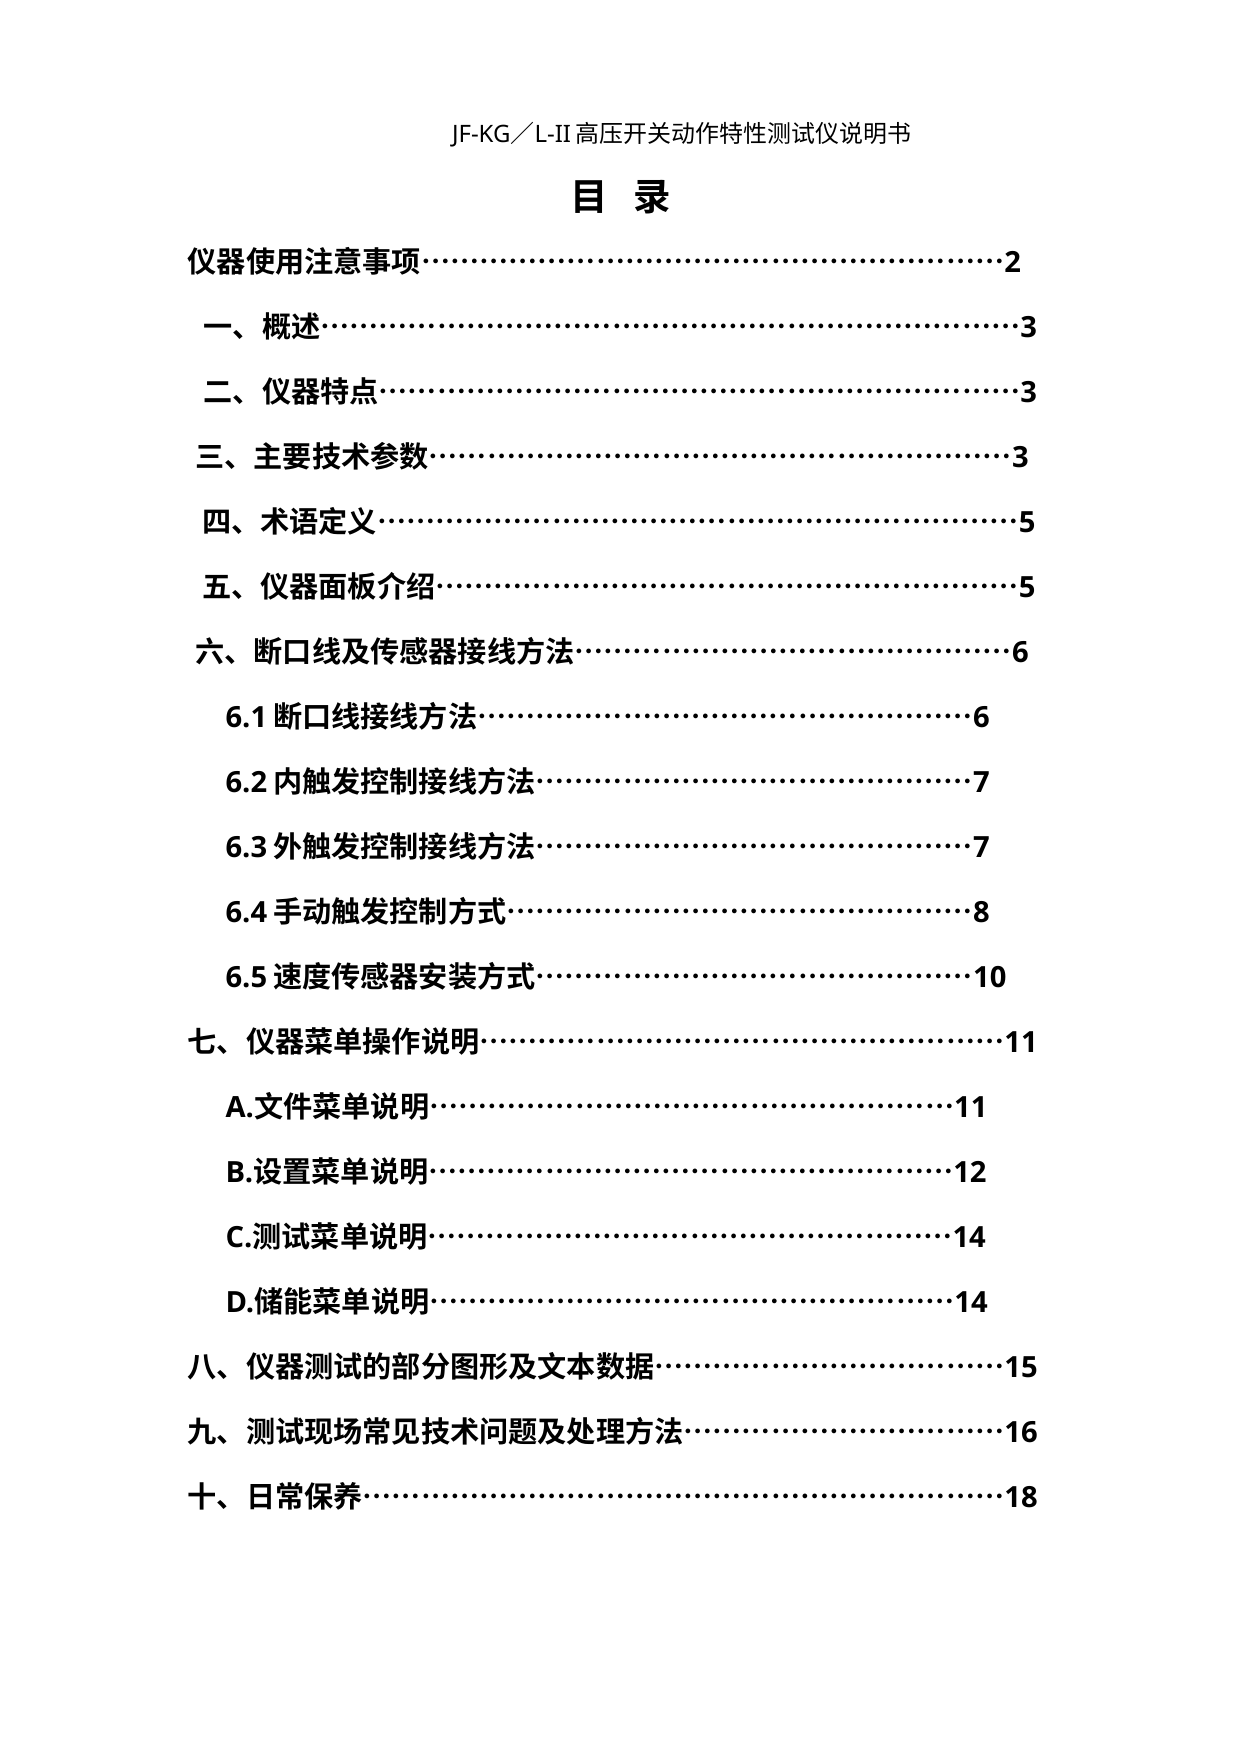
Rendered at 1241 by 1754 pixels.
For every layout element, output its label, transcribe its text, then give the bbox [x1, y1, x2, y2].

text 6.1断口线接线方法……………………………………………6 [187, 682, 1053, 747]
text 四、术语定义…………………………………………………………5 [187, 487, 1053, 552]
text 6.4手动触发控制方式…………………………………………8 [187, 877, 1053, 942]
text 八、仪器测试的部分图形及文本数据………………………………15 [187, 1332, 1053, 1397]
list B.设置菜单说明………………………………………………12 [187, 1137, 1053, 1202]
text 六、断口线及传感器接线方法………………………………………6 [187, 617, 1053, 682]
list A.文件菜单说明………………………………………………11 [187, 1072, 1053, 1137]
text 6.2内触发控制接线方法………………………………………7 [187, 747, 1053, 812]
text 仪器使用注意事项……………………………………………………2 [187, 227, 1053, 292]
text 五、仪器面板介绍……………………………………………………5 [187, 552, 1053, 617]
list D.储能菜单说明………………………………………………14 [187, 1267, 1053, 1332]
text 三、主要技术参数……………………………………………………3 [187, 422, 1053, 487]
text 6.3外触发控制接线方法………………………………………7 [187, 812, 1053, 877]
text 目 录 [187, 162, 1053, 227]
list 仪器菜单操作说明………………………………………………11 [187, 1007, 1053, 1072]
text 一、概述………………………………………………………………3 [187, 292, 1053, 357]
list C.测试菜单说明………………………………………………14 [187, 1202, 1053, 1267]
text 二、仪器特点…………………………………………………………3 [187, 357, 1053, 422]
text 十、日常保养…………………………………………………………18 [187, 1462, 1053, 1527]
text 6.5速度传感器安装方式………………………………………10 [187, 942, 1053, 1007]
text 九、测试现场常见技术问题及处理方法……………………………16 [187, 1397, 1053, 1462]
